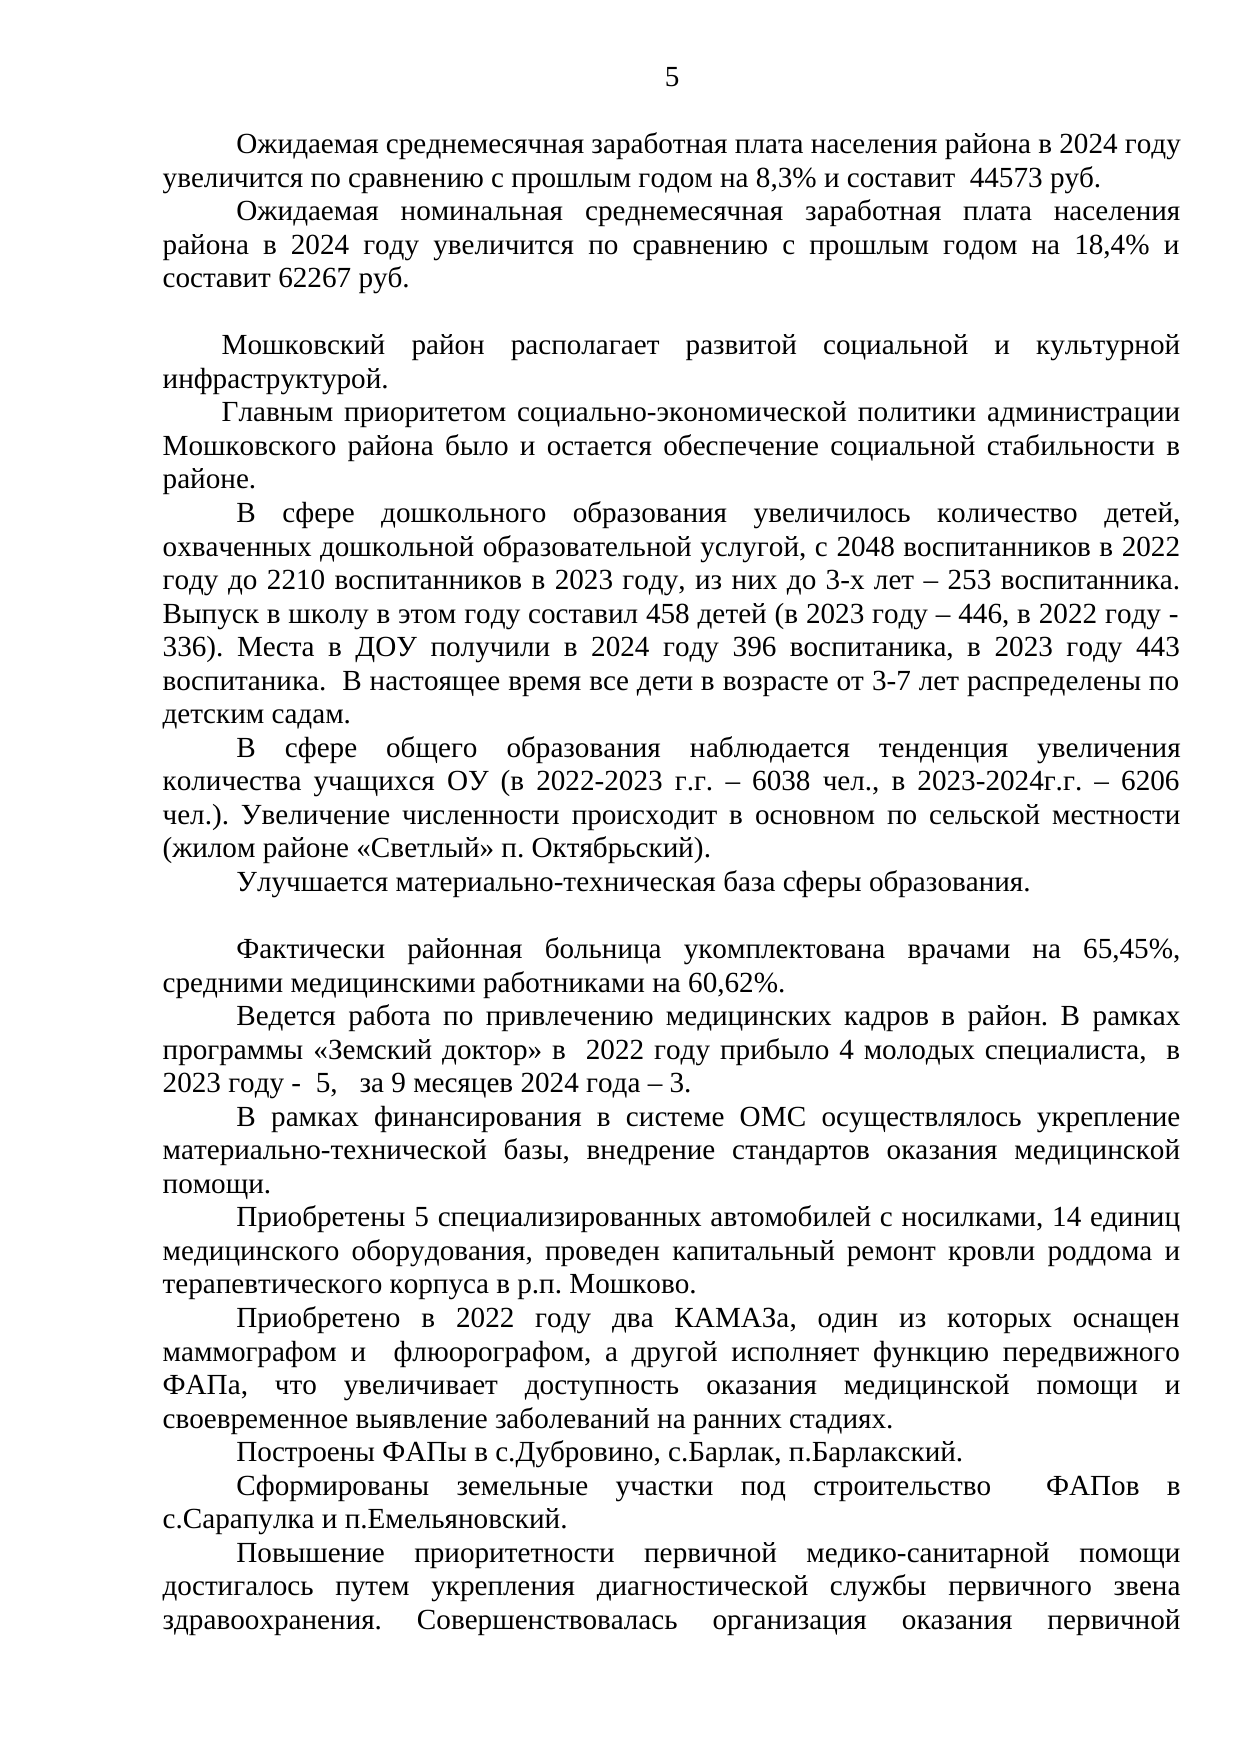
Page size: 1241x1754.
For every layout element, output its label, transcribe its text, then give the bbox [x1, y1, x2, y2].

text Ведется работа по привлечению медицинских кадров в район. В рамках программы «Земский доктор» в 2022 году прибыло 4 молодых специалиста, в 2023 году - 5, за 9 месяцев 2024 года – 3. [162, 998, 1181, 1099]
text В рамках финансирования в системе ОМС осуществлялось укрепление материально-технической базы, внедрение стандартов оказания медицинской помощи. [162, 1099, 1181, 1199]
text Главным приоритетом социально-экономической политики администрации Мошковского района было и остается обеспечение социальной стабильности в районе. [162, 394, 1181, 495]
text Улучшается материально-техническая база сферы образования. [162, 864, 1181, 898]
text Построены ФАПы в с.Дубровино, с.Барлак, п.Барлакский. [162, 1434, 1181, 1468]
text Мошковский район располагает развитой социальной и культурной инфраструктурой. [162, 327, 1181, 394]
text В сфере дошкольного образования увеличилось количество детей, охваченных дошкольной образовательной услугой, с 2048 воспитанников в 2022 году до 2210 воспитанников в 2023 году, из них до 3-х лет – 253 воспитанника. Выпуск в школу в этом году составил 458 детей (в 2023 году – 446, в 2022 году - 336). Места в ДОУ получили в 2024 году 396 воспитаника, в 2023 году 443 воспитаника. В настоящее время все дети в возрасте от 3-7 лет распределены по детским садам. [162, 495, 1181, 730]
text Приобретено в 2022 году два КАМАЗа, один из которых оснащен маммографом и флюорографом, а другой исполняет функцию передвижного ФАПа, что увеличивает доступность оказания медицинской помощи и своевременное выявление заболеваний на ранних стадиях. [162, 1300, 1181, 1434]
text Приобретены 5 специализированных автомобилей с носилками, 14 единиц медицинского оборудования, проведен капитальный ремонт кровли роддома и терапевтического корпуса в р.п. Мошково. [162, 1199, 1181, 1300]
text Ожидаемая номинальная среднемесячная заработная плата населения района в 2024 году увеличится по сравнению с прошлым годом на 18,4% и составит 62267 руб. [162, 193, 1181, 294]
text Фактически районная больница укомплектована врачами на 65,45%, средними медицинскими работниками на 60,62%. [162, 931, 1181, 998]
text В сфере общего образования наблюдается тенденция увеличения количества учащихся ОУ (в 2022-2023 г.г. – 6038 чел., в 2023-2024г.г. – 6206 чел.). Увеличение численности происходит в основном по сельской местности (жилом районе «Светлый» п. Октябрьский). [162, 730, 1181, 864]
text Ожидаемая среднемесячная заработная плата населения района в 2024 году увеличится по сравнению с прошлым годом на 8,3% и составит 44573 руб. [162, 126, 1181, 193]
text Сформированы земельные участки под строительство ФАПов в с.Сарапулка и п.Емельяновский. [162, 1468, 1181, 1535]
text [162, 1535, 1181, 1636]
